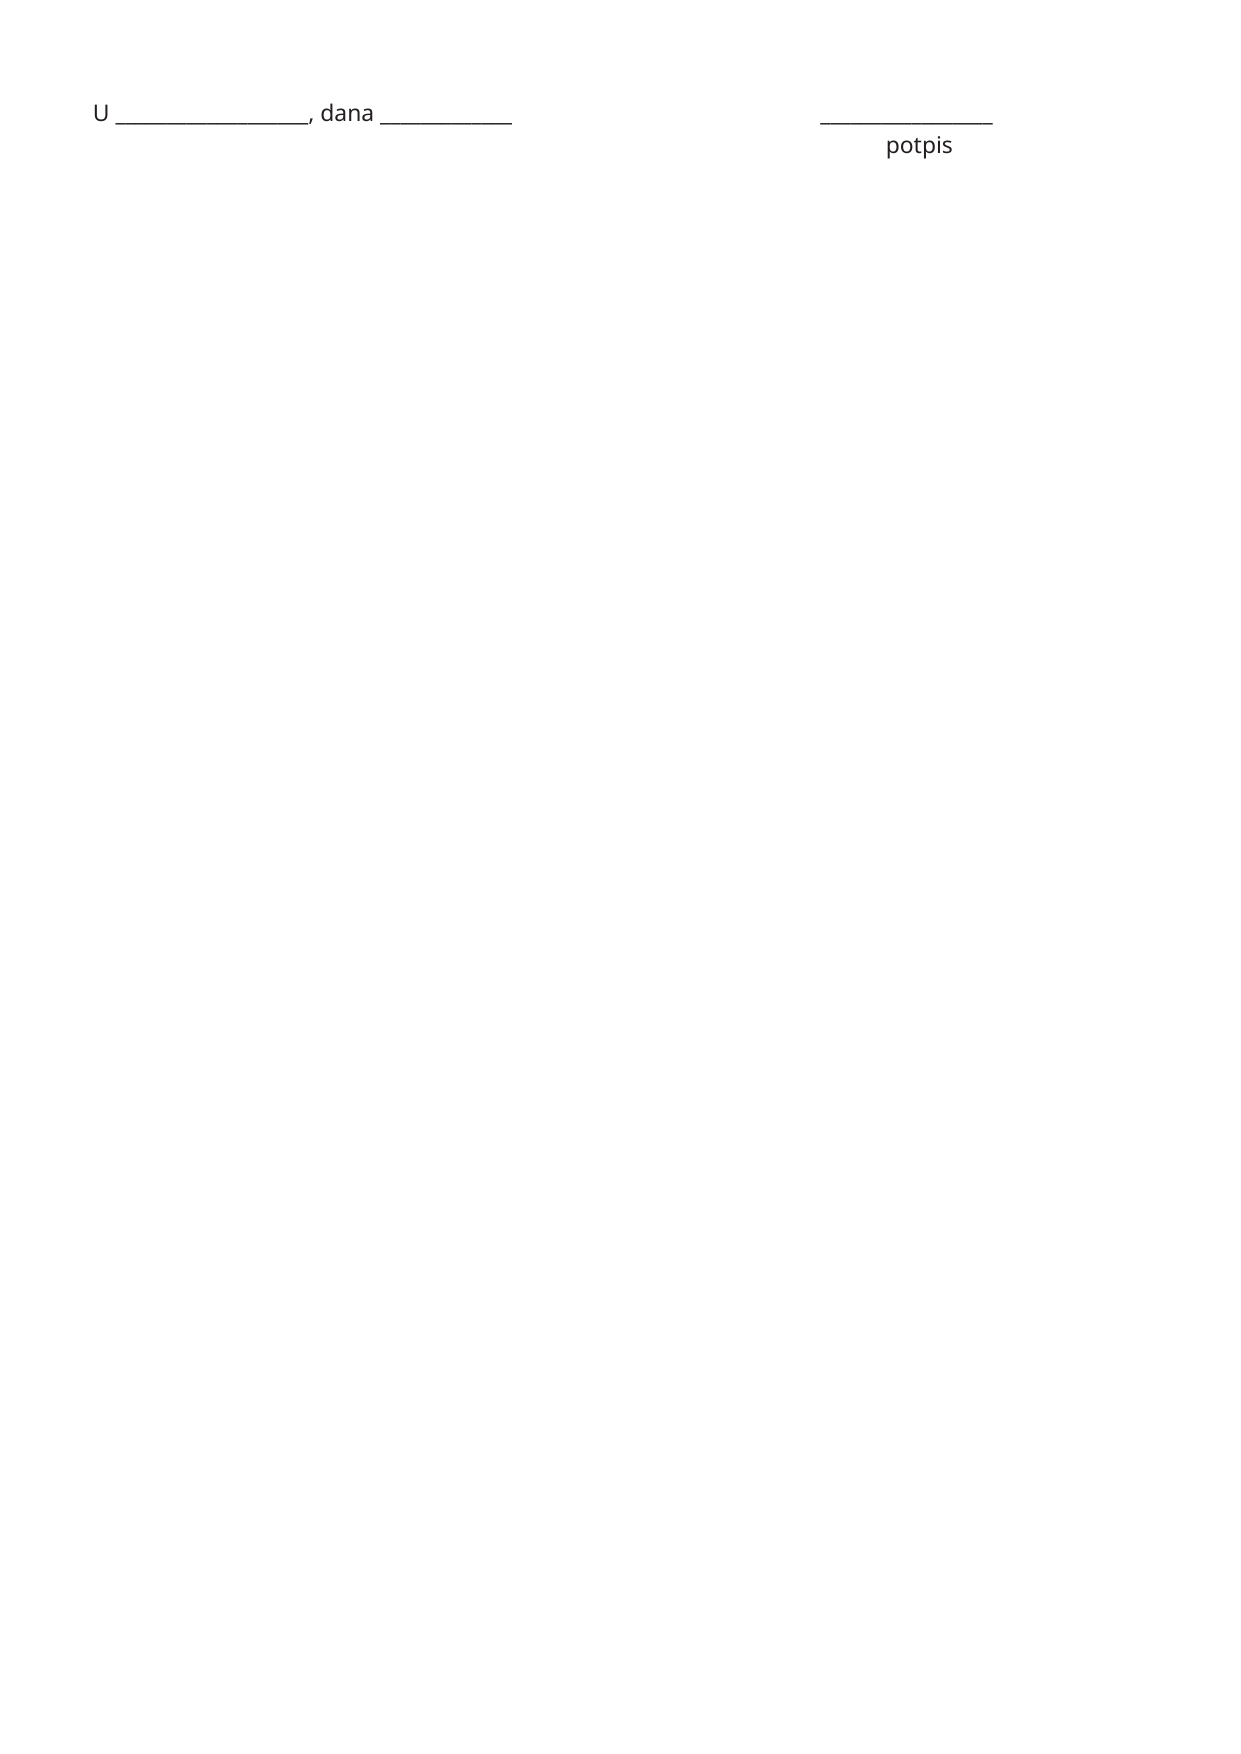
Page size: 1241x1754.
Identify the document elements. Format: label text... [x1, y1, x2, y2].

table_header _________________ potpis [810, 56, 1170, 172]
table_header U ___________________, dana _____________ [83, 56, 810, 172]
